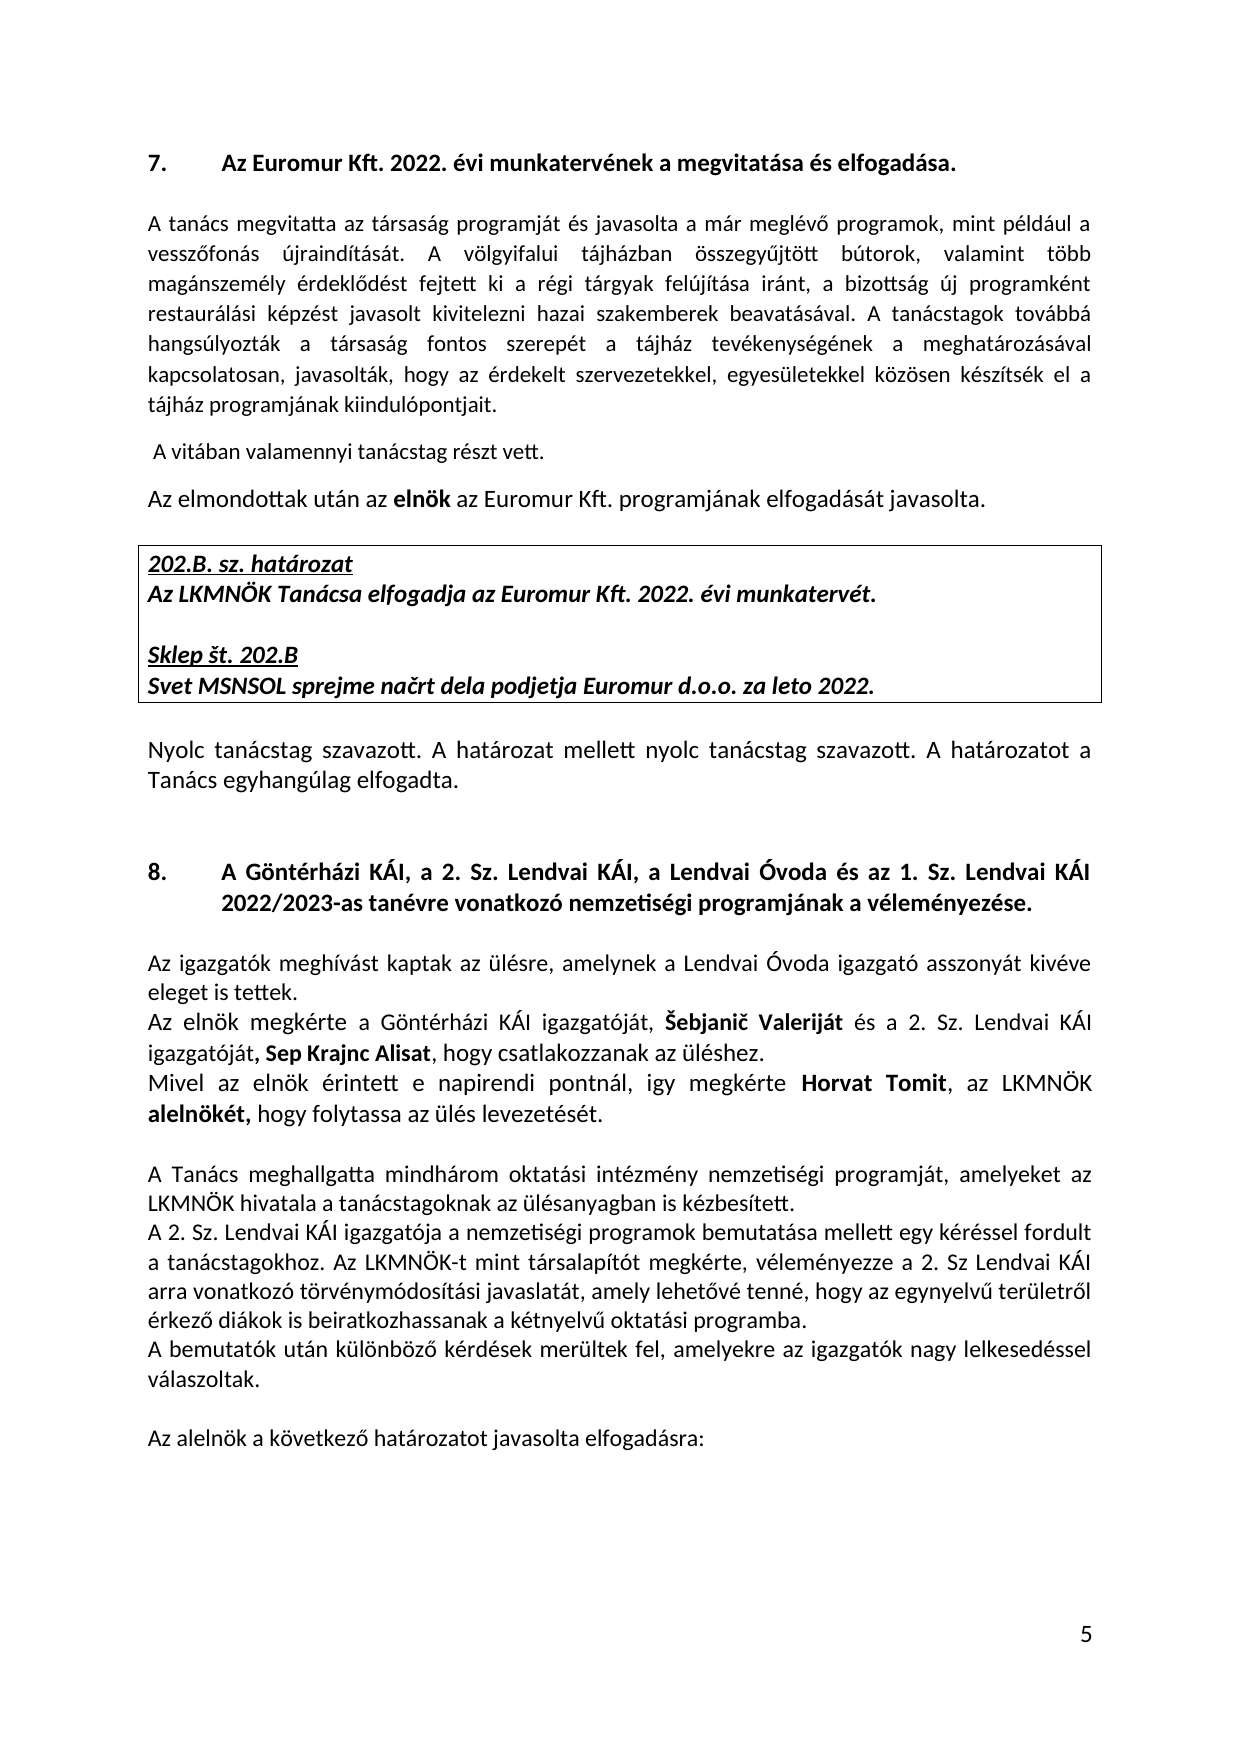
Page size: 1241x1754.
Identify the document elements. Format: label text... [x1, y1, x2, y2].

text 7. Az Euromur Kft. 2022. évi munkatervének a megvitatása és elfogadása. [148, 148, 1093, 178]
text 202.B. sz. határozat [139, 546, 1101, 578]
text 8. A Göntérházi KÁI, a 2. Sz. Lendvai KÁI, a Lendvai Óvoda és az 1. Sz. Lendvai KÁI 2022/2023-as tanévre vonatkozó nemzetiségi programjának a véleményezése. [148, 856, 1093, 917]
text Az igazgatók meghívást kaptak az ülésre, amelynek a Lendvai Óvoda igazgató asszonyát kivéve eleget is tettek. [148, 948, 1093, 1006]
text Az elnök megkérte a Göntérházi KÁI igazgatóját, Šebjanič Valeriját és a 2. Sz. Lendvai KÁI igazgatóját, Sep Krajnc Alisat, hogy csatlakozzanak az üléshez. [148, 1006, 1093, 1067]
text Az alelnök a következő határozatot javasolta elfogadásra: [148, 1423, 1093, 1453]
text A 2. Sz. Lendvai KÁI igazgatója a nemzetiségi programok bemutatása mellett egy kéréssel fordult a tanácstagokhoz. Az LKMNÖK-t mint társalapítót megkérte, véleményezze a 2. Sz Lendvai KÁI arra vonatkozó törvénymódosítási javaslatát, amely lehetővé tenné, hogy az egynyelvű területről érkező diákok is beiratkozhassanak a kétnyelvű oktatási programba. [148, 1217, 1093, 1334]
text Svet MSNSOL sprejme načrt dela podjetja Euromur d.o.o. za leto 2022. [139, 667, 1101, 702]
text A tanács megvitatta az társaság programját és javasolta a már meglévő programok, mint például a vesszőfonás újraindítását. A völgyifalui tájházban összegyűjtött bútorok, valamint több magánszemély érdeklődést fejtett ki a régi tárgyak felújítása iránt, a bizottság új programként restaurálási képzést javasolt kivitelezni hazai szakemberek beavatásával. A tanácstagok továbbá hangsúlyozták a társaság fontos szerepét a tájház tevékenységének a meghatározásával kapcsolatosan, javasolták, hogy az érdekelt szervezetekkel, egyesületekkel közösen készítsék el a tájház programjának kiindulópontjait. [148, 209, 1093, 418]
text Nyolc tanácstag szavazott. A határozat mellett nyolc tanácstag szavazott. A határozatot a Tanács egyhangúlag elfogadta. [148, 734, 1093, 795]
text A Tanács meghallgatta mindhárom oktatási intézmény nemzetiségi programját, amelyeket az LKMNÖK hivatala a tanácstagoknak az ülésanyagban is kézbesített. [148, 1159, 1093, 1217]
text Sklep št. 202.B [148, 639, 1093, 667]
text Az LKMNÖK Tanácsa elfogadja az Euromur Kft. 2022. évi munkatervét. [148, 578, 1093, 609]
text Mivel az elnök érintett e napirendi pontnál, igy megkérte Horvat Tomit, az LKMNÖK alelnökét, hogy folytassa az ülés levezetését. [148, 1067, 1093, 1128]
text A bemutatók után különböző kérdések merültek fel, amelyekre az igazgatók nagy lelkesedéssel válaszoltak. [148, 1334, 1093, 1393]
text A vitában valamennyi tanácstag részt vett. [148, 437, 1093, 465]
text Az elmondottak után az elnök az Euromur Kft. programjának elfogadását javasolta. [148, 484, 1093, 514]
